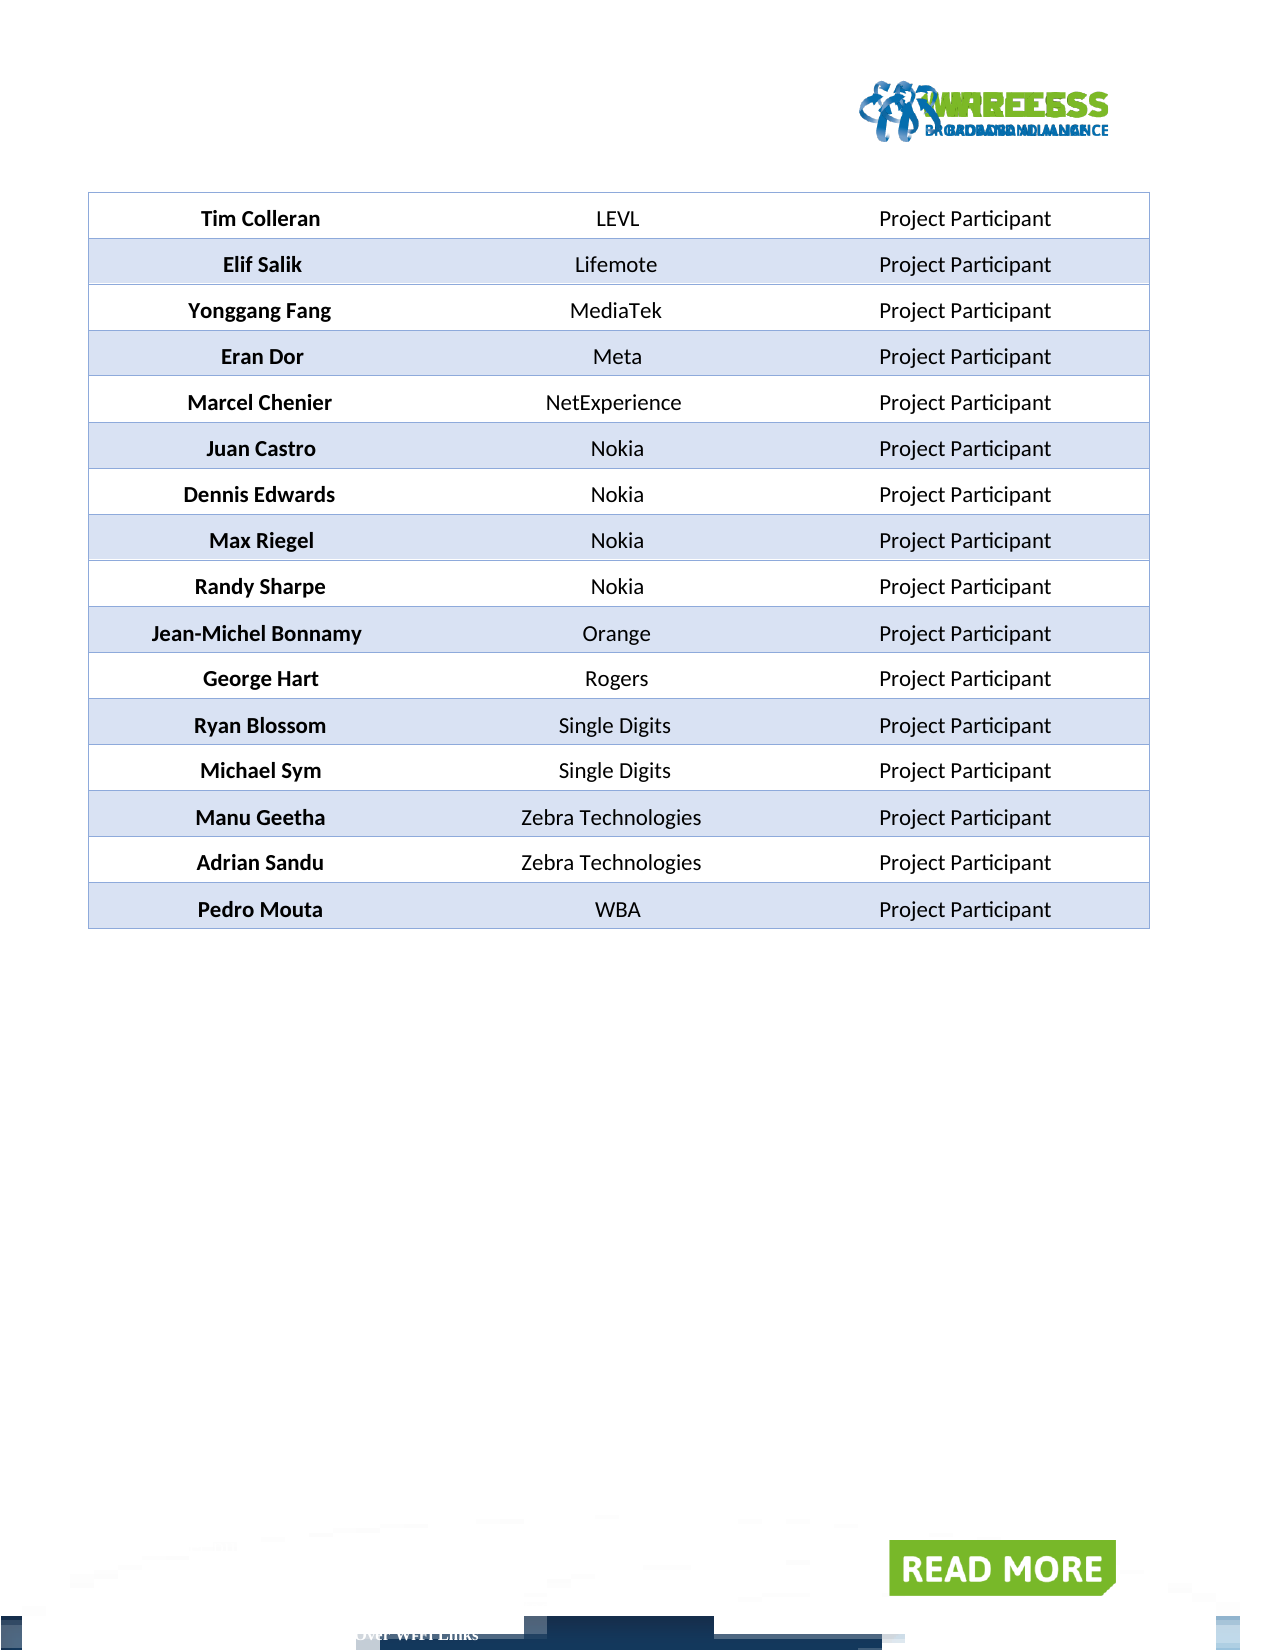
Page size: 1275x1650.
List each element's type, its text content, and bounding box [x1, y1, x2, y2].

table_cell Project Participant [837, 653, 1149, 698]
table_cell Adrian Sandu [89, 837, 521, 882]
table_cell Randy Sharpe [89, 561, 521, 606]
table_cell Orange [521, 607, 837, 652]
table_cell Project Participant [837, 239, 1149, 283]
table_cell Single Digits [521, 745, 837, 790]
table_cell Pedro Mouta [89, 883, 521, 928]
table_cell NetExperience [521, 376, 837, 422]
table_header Tim Colleran [89, 193, 521, 238]
table_cell Project Participant [837, 883, 1149, 928]
table_cell Eran Dor [89, 331, 521, 375]
table_cell Project Participant [837, 607, 1149, 652]
table_cell Project Participant [837, 791, 1149, 836]
picture [0, 1515, 1240, 1650]
table_cell Meta [521, 331, 837, 375]
table_cell Project Participant [837, 699, 1149, 744]
table_header LEVL [521, 193, 837, 238]
table_cell Juan Castro [89, 423, 521, 468]
table_cell Project Participant [837, 515, 1149, 559]
table_cell Zebra Technologies [521, 791, 837, 836]
table_cell Project Participant [837, 285, 1149, 330]
table_cell Project Participant [837, 376, 1149, 422]
table_cell MediaTek [521, 285, 837, 330]
table_cell Marcel Chenier [89, 376, 521, 422]
table_cell Nokia [521, 469, 837, 514]
table_cell Lifemote [521, 239, 837, 283]
table_cell Max Riegel [89, 515, 521, 559]
table_cell Manu Geetha [89, 791, 521, 836]
table_cell Michael Sym [89, 745, 521, 790]
table_cell Project Participant [837, 837, 1149, 882]
table_cell Project Participant [837, 745, 1149, 790]
table_cell Yonggang Fang [89, 285, 521, 330]
table_cell Jean-Michel Bonnamy [89, 607, 521, 652]
table_cell Zebra Technologies [521, 837, 837, 882]
table_cell Nokia [521, 423, 837, 468]
table_header Project Participant [837, 193, 1149, 238]
table_cell Project Participant [837, 561, 1149, 606]
table_cell Nokia [521, 561, 837, 606]
table_cell Dennis Edwards [89, 469, 521, 514]
table_cell WBA [521, 883, 837, 928]
table_cell Project Participant [837, 423, 1149, 468]
table_cell George Hart [89, 653, 521, 698]
table_cell Nokia [521, 515, 837, 559]
table_cell Ryan Blossom [89, 699, 521, 744]
table_cell Elif Salik [89, 239, 521, 283]
table_cell Project Participant [837, 469, 1149, 514]
table_cell Single Digits [521, 699, 837, 744]
picture [851, 73, 1109, 145]
table_cell Rogers [521, 653, 837, 698]
table_cell Project Participant [837, 331, 1149, 375]
